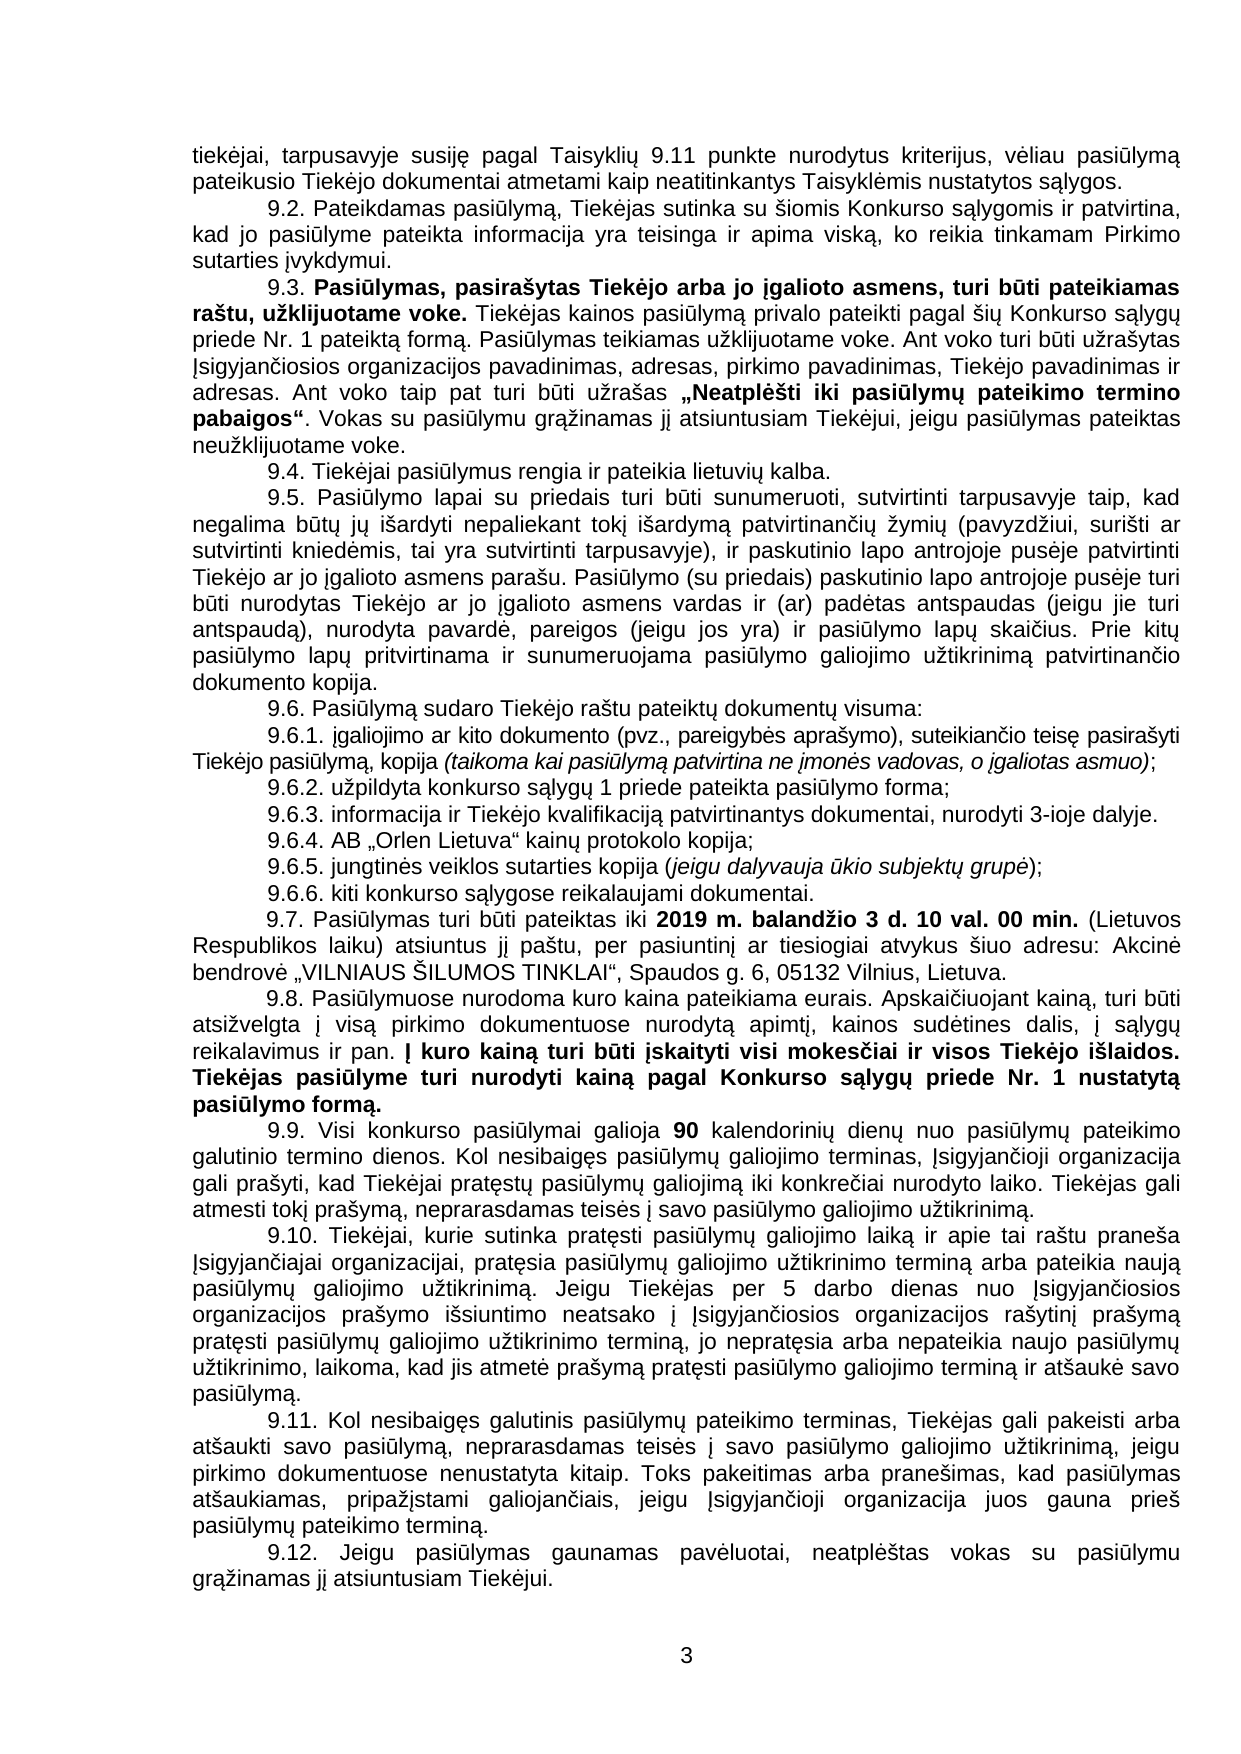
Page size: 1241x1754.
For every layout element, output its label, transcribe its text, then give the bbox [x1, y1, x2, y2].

text 9.2. Pateikdamas pasiūlymą, Tiekėjas sutinka su šiomis Konkurso sąlygomis ir patvirtina, kad jo pasiūlyme pateikta informacija yra teisinga ir apima viską, ko reikia tinkamam Pirkimo sutarties įvykdymui. [192, 194, 1181, 273]
text 9.3. Pasiūlymas, pasirašytas Tiekėjo arba jo įgalioto asmens, turi būti pateikiamas raštu, užklijuotame voke. Tiekėjas kainos pasiūlymą privalo pateikti pagal šių Konkurso sąlygų priede Nr. 1 pateiktą formą. Pasiūlymas teikiamas užklijuotame voke. Ant voko turi būti užrašytas Įsigyjančiosios organizacijos pavadinimas, adresas, pirkimo pavadinimas, Tiekėjo pavadinimas ir adresas. Ant voko taip pat turi būti užrašas „Neatplėšti iki pasiūlymų pateikimo termino pabaigos“. Vokas su pasiūlymu grąžinamas jį atsiuntusiam Tiekėjui, jeigu pasiūlymas pateiktas neužklijuotame voke. [192, 273, 1181, 458]
text 9.6.6. kiti konkurso sąlygose reikalaujami dokumentai. [192, 880, 1181, 906]
text 9.6.4. AB „Orlen Lietuva“ kainų protokolo kopija; [192, 827, 1181, 853]
text 9.10. Tiekėjai, kurie sutinka pratęsti pasiūlymų galiojimo laiką ir apie tai raštu praneša Įsigyjančiajai organizacijai, pratęsia pasiūlymų galiojimo užtikrinimo terminą arba pateikia naują pasiūlymų galiojimo užtikrinimą. Jeigu Tiekėjas per 5 darbo dienas nuo Įsigyjančiosios organizacijos prašymo išsiuntimo neatsako į Įsigyjančiosios organizacijos rašytinį prašymą pratęsti pasiūlymų galiojimo užtikrinimo terminą, jo nepratęsia arba nepateikia naujo pasiūlymų užtikrinimo, laikoma, kad jis atmetė prašymą pratęsti pasiūlymo galiojimo terminą ir atšaukė savo pasiūlymą. [192, 1222, 1181, 1407]
text 9.6.3. informacija ir Tiekėjo kvalifikaciją patvirtinantys dokumentai, nurodyti 3-ioje dalyje. [192, 801, 1181, 827]
text 9.8. Pasiūlymuose nurodoma kuro kaina pateikiama eurais. Apskaičiuojant kainą, turi būti atsižvelgta į visą pirkimo dokumentuose nurodytą apimtį, kainos sudėtines dalis, į sąlygų reikalavimus ir pan. Į kuro kainą turi būti įskaityti visi mokesčiai ir visos Tiekėjo išlaidos. Tiekėjas pasiūlyme turi nurodyti kainą pagal Konkurso sąlygų priede Nr. 1 nustatytą pasiūlymo formą. [192, 985, 1181, 1117]
text 9.6.5. jungtinės veiklos sutarties kopija (jeigu dalyvauja ūkio subjektų grupė); [192, 853, 1181, 880]
text 9.7. Pasiūlymas turi būti pateiktas iki 2019 m. balandžio 3 d. 10 val. 00 min. (Lietuvos Respublikos laiku) atsiuntus jį paštu, per pasiuntinį ar tiesiogiai atvykus šiuo adresu: Akcinė bendrovė „VILNIAUS ŠILUMOS TINKLAI“, Spaudos g. 6, 05132 Vilnius, Lietuva. [192, 906, 1181, 985]
text 9.12. Jeigu pasiūlymas gaunamas pavėluotai, neatplėštas vokas su pasiūlymu grąžinamas jį atsiuntusiam Tiekėjui. [192, 1538, 1181, 1591]
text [192, 142, 1181, 194]
text 9.6.2. užpildyta konkurso sąlygų 1 priede pateikta pasiūlymo forma; [192, 774, 1181, 801]
text 9.4. Tiekėjai pasiūlymus rengia ir pateikia lietuvių kalba. [192, 458, 1181, 484]
text 9.9. Visi konkurso pasiūlymai galioja 90 kalendorinių dienų nuo pasiūlymų pateikimo galutinio termino dienos. Kol nesibaigęs pasiūlymų galiojimo terminas, Įsigyjančioji organizacija gali prašyti, kad Tiekėjai pratęstų pasiūlymų galiojimą iki konkrečiai nurodyto laiko. Tiekėjas gali atmesti tokį prašymą, neprarasdamas teisės į savo pasiūlymo galiojimo užtikrinimą. [192, 1117, 1181, 1222]
text 9.11. Kol nesibaigęs galutinis pasiūlymų pateikimo terminas, Tiekėjas gali pakeisti arba atšaukti savo pasiūlymą, neprarasdamas teisės į savo pasiūlymo galiojimo užtikrinimą, jeigu pirkimo dokumentuose nenustatyta kitaip. Toks pakeitimas arba pranešimas, kad pasiūlymas atšaukiamas, pripažįstami galiojančiais, jeigu Įsigyjančioji organizacija juos gauna prieš pasiūlymų pateikimo terminą. [192, 1407, 1181, 1538]
text 9.6.1. įgaliojimo ar kito dokumento (pvz., pareigybės aprašymo), suteikiančio teisę pasirašyti Tiekėjo pasiūlymą, kopija (taikoma kai pasiūlymą patvirtina ne įmonės vadovas, o įgaliotas asmuo); [192, 722, 1181, 774]
text 9.6. Pasiūlymą sudaro Tiekėjo raštu pateiktų dokumentų visuma: [192, 695, 1181, 722]
text 9.5. Pasiūlymo lapai su priedais turi būti sunumeruoti, sutvirtinti tarpusavyje taip, kad negalima būtų jų išardyti nepaliekant tokį išardymą patvirtinančių žymių (pavyzdžiui, surišti ar sutvirtinti kniedėmis, tai yra sutvirtinti tarpusavyje), ir paskutinio lapo antrojoje pusėje patvirtinti Tiekėjo ar jo įgalioto asmens parašu. Pasiūlymo (su priedais) paskutinio lapo antrojoje pusėje turi būti nurodytas Tiekėjo ar jo įgalioto asmens vardas ir (ar) padėtas antspaudas (jeigu jie turi antspaudą), nurodyta pavardė, pareigos (jeigu jos yra) ir pasiūlymo lapų skaičius. Prie kitų pasiūlymo lapų pritvirtinama ir sunumeruojama pasiūlymo galiojimo užtikrinimą patvirtinančio dokumento kopija. [192, 484, 1181, 695]
